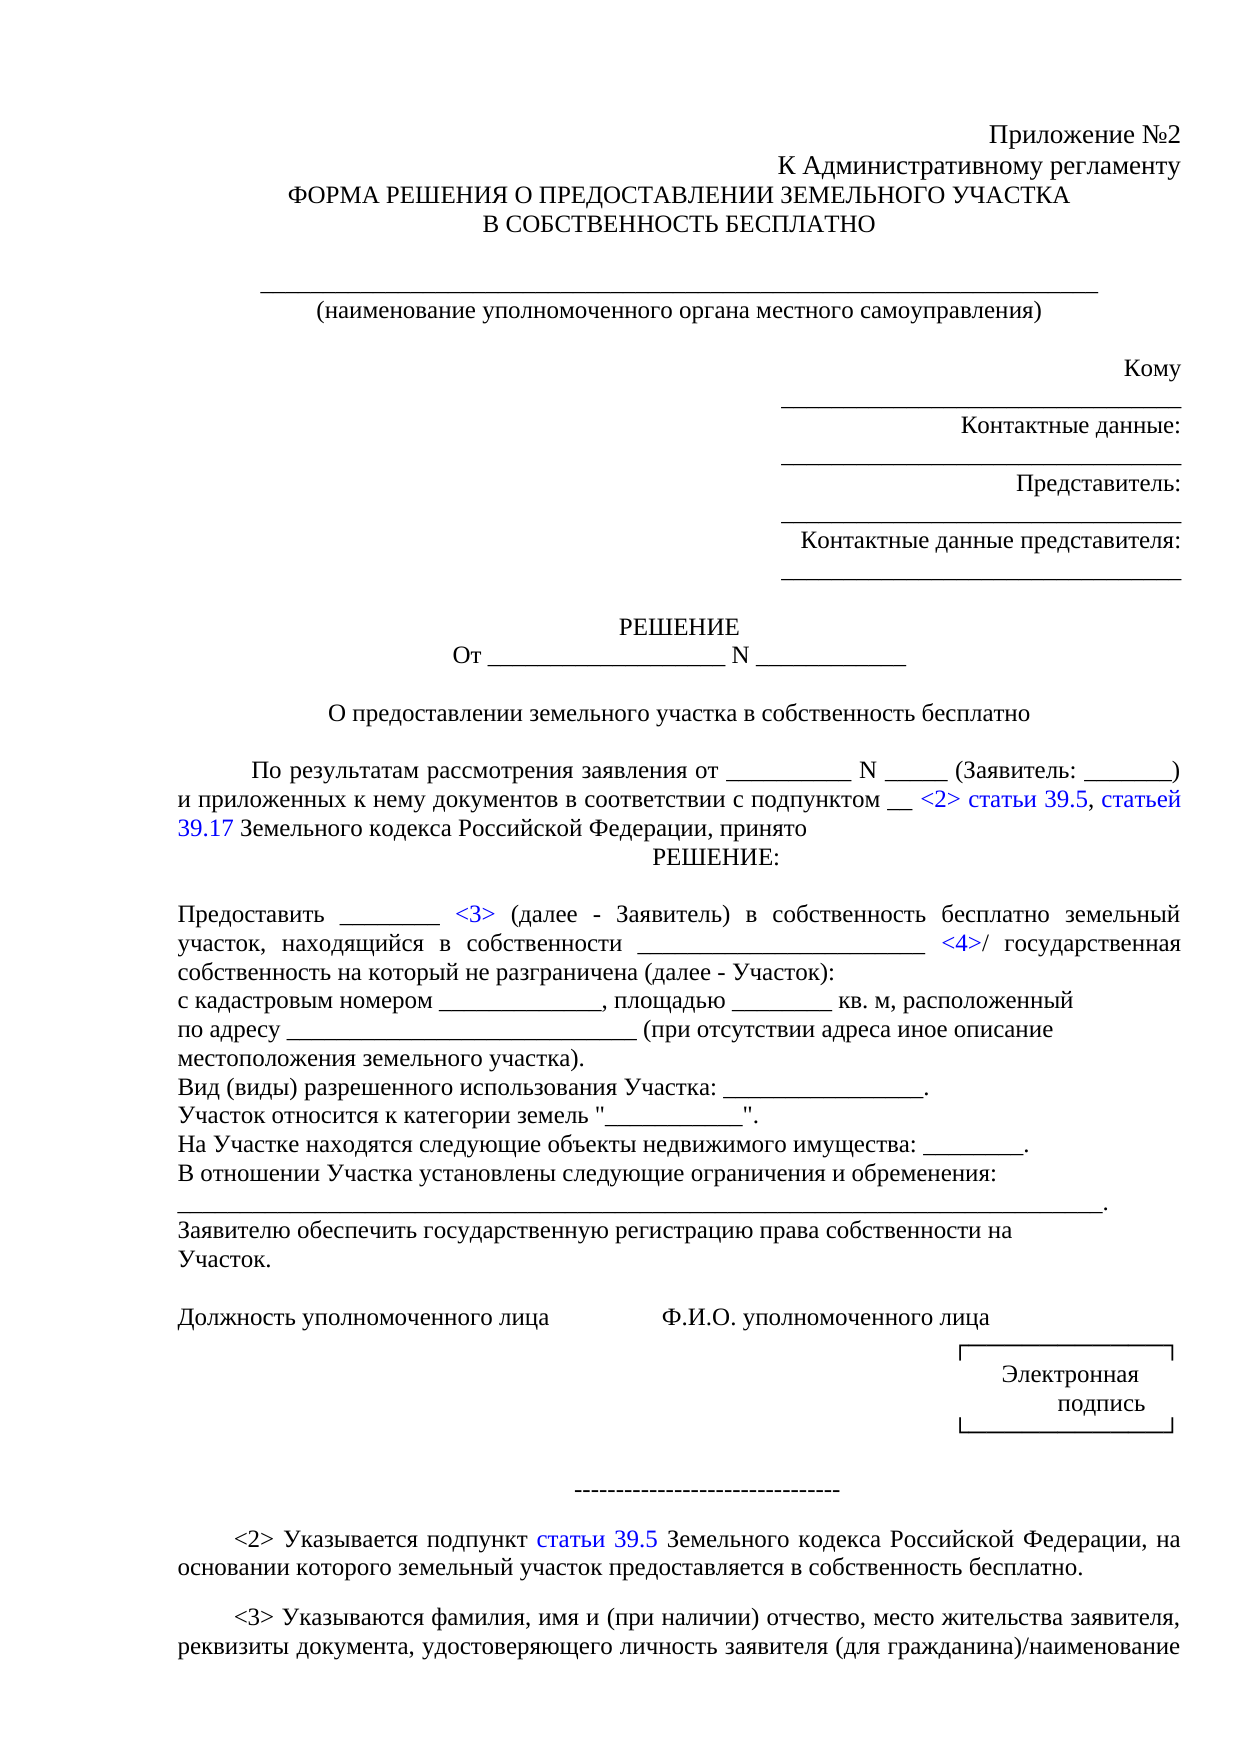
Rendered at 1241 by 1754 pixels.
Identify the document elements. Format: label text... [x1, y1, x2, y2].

text по адресу ____________________________ (при отсутствии адреса иное описание [177, 1014, 1181, 1043]
text ФОРМА РЕШЕНИЯ О ПРЕДОСТАВЛЕНИИ ЗЕМЕЛЬНОГО УЧАСТКА [177, 180, 1181, 209]
text Предоставить ________ <3> (далее - Заявитель) в собственность бесплатно земельный участок, находящийся в собственности _______________________ <4>/ государственная собственность на который не разграничена (далее - Участок): [177, 899, 1181, 985]
text К Административному регламенту [177, 149, 1181, 180]
text __________________________________________________________________________. [177, 1187, 1181, 1215]
text От ___________________ N ____________ [177, 640, 1181, 669]
text местоположения земельного участка). [177, 1043, 1181, 1072]
text Участок относится к категории земель "___________". [177, 1100, 1181, 1129]
text Кому [177, 353, 1181, 382]
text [177, 1602, 1181, 1659]
text └───────────┘ [177, 1417, 1181, 1445]
text ___________________________________________________________________ [177, 267, 1181, 295]
text РЕШЕНИЕ: [177, 842, 1181, 870]
text ┌───────────┐ [177, 1330, 1181, 1359]
text ________________________________ [177, 497, 1181, 525]
text О предоставлении земельного участка в собственность бесплатно [177, 698, 1181, 727]
text Электронная [916, 1359, 1181, 1388]
text Приложение №2 [177, 118, 1181, 149]
text ________________________________ [177, 382, 1181, 410]
text На Участке находятся следующие объекты недвижимого имущества: ________. [177, 1129, 1181, 1158]
text Контактные данные: [177, 410, 1181, 439]
text -------------------------------- [177, 1474, 1181, 1503]
text подпись [916, 1388, 1181, 1417]
text РЕШЕНИЕ [177, 612, 1181, 640]
text ________________________________ [177, 439, 1181, 468]
text Участок. [177, 1244, 1181, 1273]
text Должность уполномоченного лица Ф.И.О. уполномоченного лица [177, 1302, 1181, 1330]
text В СОБСТВЕННОСТЬ БЕСПЛАТНО [177, 209, 1181, 238]
text (наименование уполномоченного органа местного самоуправления) [177, 295, 1181, 324]
text Представитель: [177, 468, 1181, 497]
text Заявителю обеспечить государственную регистрацию права собственности на [177, 1215, 1181, 1244]
text Вид (виды) разрешенного использования Участка: ________________. [177, 1072, 1181, 1100]
text ________________________________ [177, 554, 1181, 583]
text <2> Указывается подпункт статьи 39.5 Земельного кодекса Российской Федерации, на основании которого земельный участок предоставляется в собственность бесплатно. [177, 1524, 1181, 1581]
text с кадастровым номером _____________, площадью ________ кв. м, расположенный [177, 985, 1181, 1014]
text Контактные данные представителя: [177, 525, 1181, 554]
text В отношении Участка установлены следующие ограничения и обременения: [177, 1158, 1181, 1187]
text По результатам рассмотрения заявления от __________ N _____ (Заявитель: _______) и приложенных к нему документов в соответствии с подпунктом __ <2> статьи 39.5, статьей 39.17 Земельного кодекса Российской Федерации, принято [177, 755, 1181, 842]
